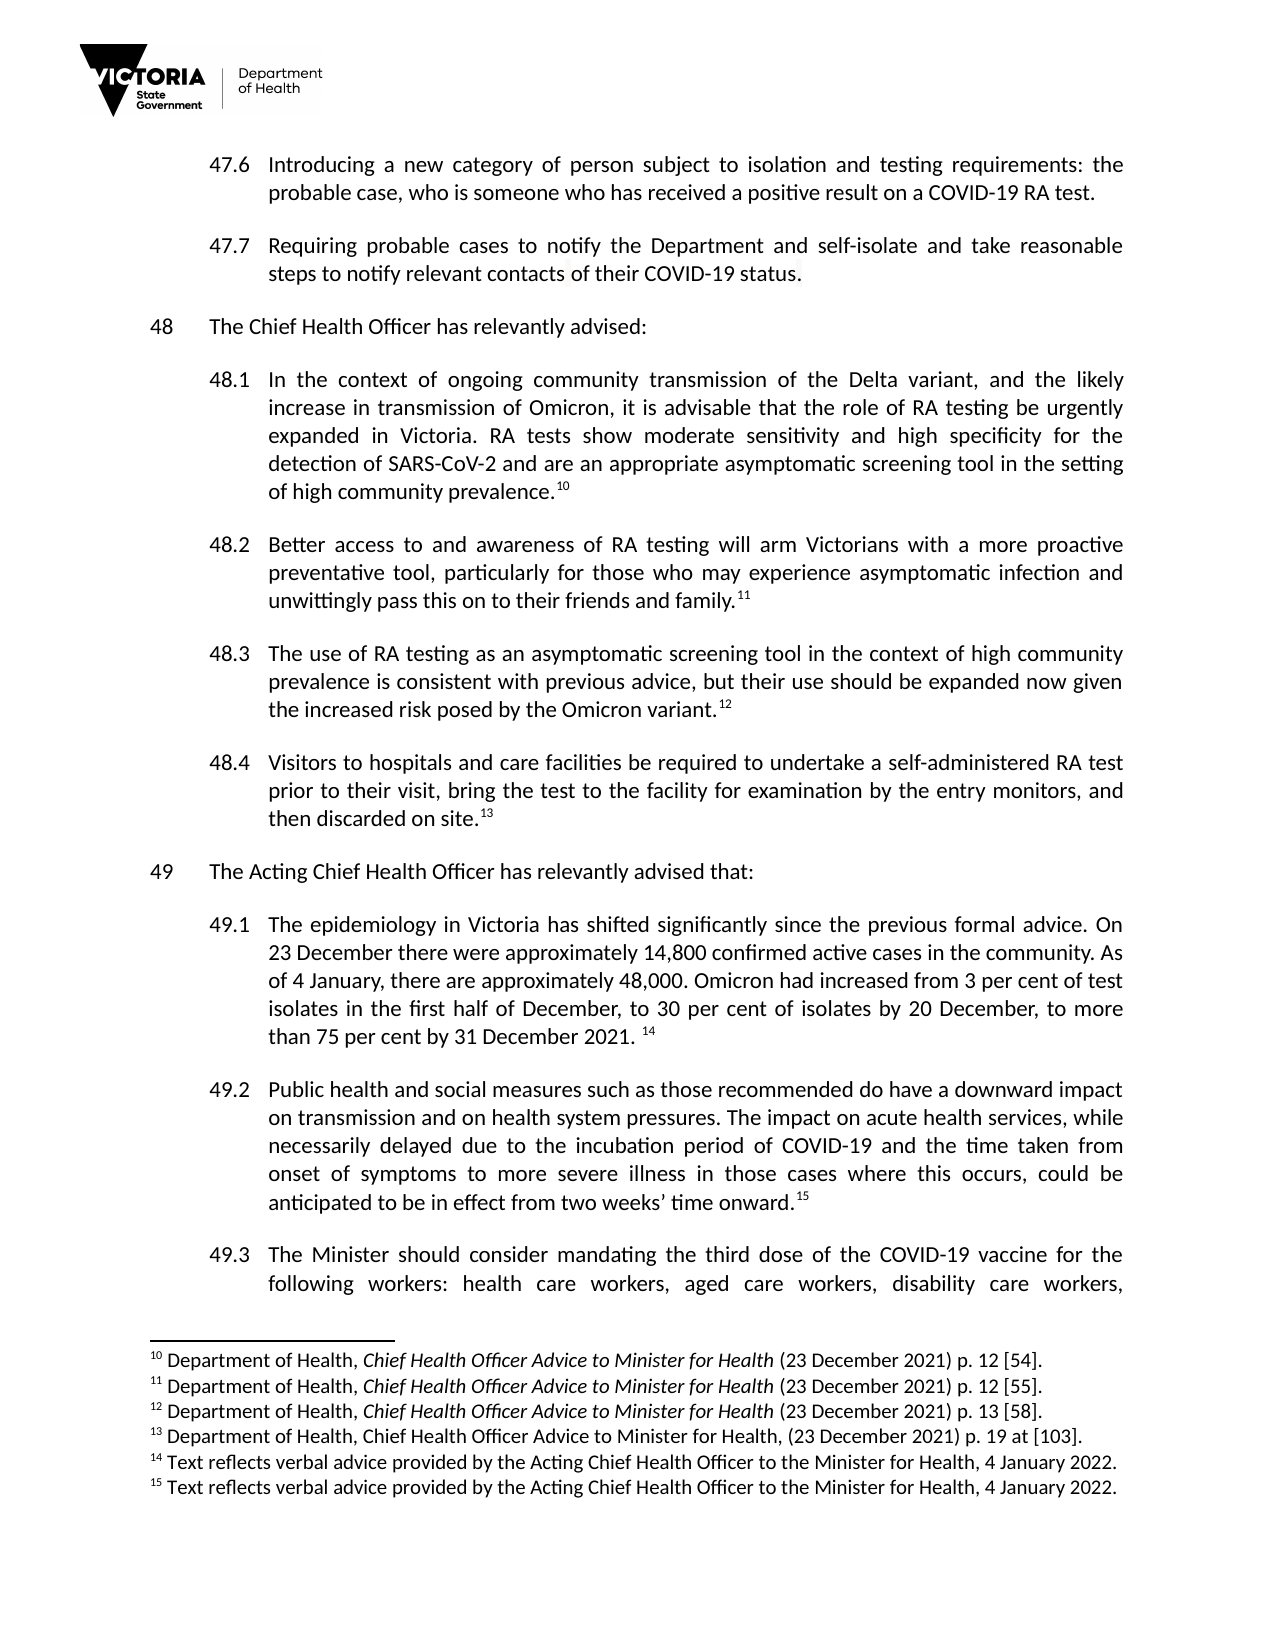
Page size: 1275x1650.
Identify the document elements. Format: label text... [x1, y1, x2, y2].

list The use of RA testing as an asymptomatic screening tool in the context of high community prevalence is consistent with previous advice, but their use should be expanded now given the increased risk posed by the Omicron variant. [209, 639, 1125, 723]
list The Chief Health Officer has relevantly advised: [150, 312, 1125, 340]
list Requiring probable cases to notify the Department and self-isolate and take reasonable steps to notify relevant contacts of their COVID-19 status. [209, 231, 1125, 287]
list Better access to and awareness of RA testing will arm Victorians with a more proactive preventative tool, particularly for those who may experience asymptomatic infection and unwittingly pass this on to their friends and family. [209, 530, 1125, 614]
list The Acting Chief Health Officer has relevantly advised that: [150, 857, 1125, 885]
list Introducing a new category of person subject to isolation and testing requirements: the probable case, who is someone who has received a positive result on a COVID-19 RA test. [209, 150, 1125, 206]
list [209, 1241, 1125, 1297]
picture [79, 44, 323, 117]
list The epidemiology in Victoria has shifted significantly since the previous formal advice. On 23 December there were approximately 14,800 confirmed active cases in the community. As of 4 January, there are approximately 48,000. Omicron had increased from 3 per cent of test isolates in the first half of December, to 30 per cent of isolates by 20 December, to more than 75 per cent by 31 December 2021. [209, 910, 1125, 1051]
list Visitors to hospitals and care facilities be required to undertake a self-administered RA test prior to their visit, bring the test to the facility for examination by the entry monitors, and then discarded on site. [209, 748, 1125, 832]
list Public health and social measures such as those recommended do have a downward impact on transmission and on health system pressures. The impact on acute health services, while necessarily delayed due to the incubation period of COVID-19 and the time taken from onset of symptoms to more severe illness in those cases where this occurs, could be anticipated to be in effect from two weeks’ time onward. [209, 1076, 1125, 1216]
list In the context of ongoing community transmission of the Delta variant, and the likely increase in transmission of Omicron, it is advisable that the role of RA testing be urgently expanded in Victoria. RA tests show moderate sensitivity and high specificity for the detection of SARS-CoV-2 and are an appropriate asymptomatic screening tool in the setting of high community prevalence. [209, 365, 1125, 505]
